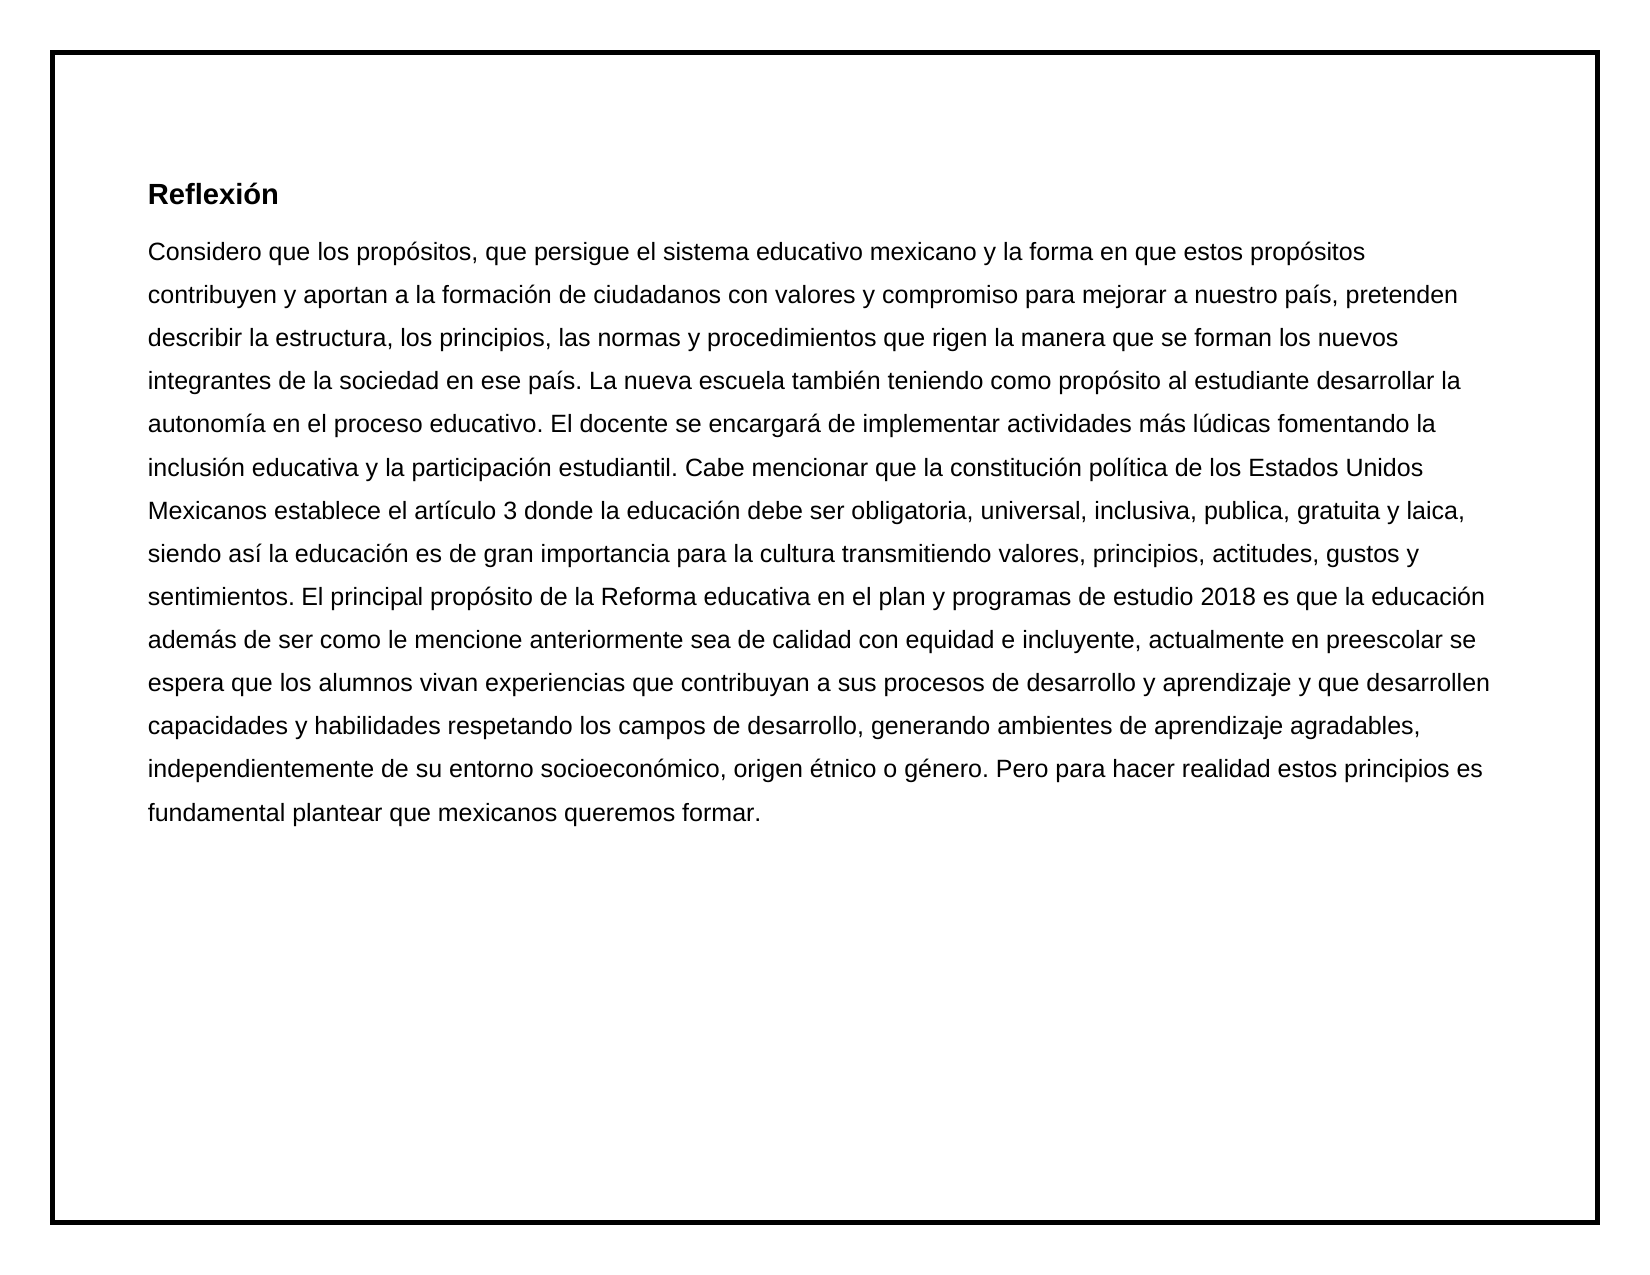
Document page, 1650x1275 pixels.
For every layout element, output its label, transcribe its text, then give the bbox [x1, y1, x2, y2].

text Considero que los propósitos, que persigue el sistema educativo mexicano y la forma en que estos propósitos contribuyen y aportan a la formación de ciudadanos con valores y compromiso para mejorar a nuestro país, pretenden describir la estructura, los principios, las normas y procedimientos que rigen la manera que se forman los nuevos integrantes de la sociedad en ese país. La nueva escuela también teniendo como propósito al estudiante desarrollar la autonomía en el proceso educativo. El docente se encargará de implementar actividades más lúdicas fomentando la inclusión educativa y la participación estudiantil. Cabe mencionar que la constitución política de los Estados Unidos Mexicanos establece el artículo 3 donde la educación debe ser obligatoria, universal, inclusiva, publica, gratuita y laica, siendo así la educación es de gran importancia para la cultura transmitiendo valores, principios, actitudes, gustos y sentimientos. El principal propósito de la Reforma educativa en el plan y programas de estudio 2018 es que la educación además de ser como le mencione anteriormente sea de calidad con equidad e incluyente, actualmente en preescolar se espera que los alumnos vivan experiencias que contribuyan a sus procesos de desarrollo y aprendizaje y que desarrollen capacidades y habilidades respetando los campos de desarrollo, generando ambientes de aprendizaje agradables, independientemente de su entorno socioeconómico, origen étnico o género. Pero para hacer realidad estos principios es fundamental plantear que mexicanos queremos formar. [148, 237, 1502, 826]
text Reflexión [148, 177, 1502, 211]
